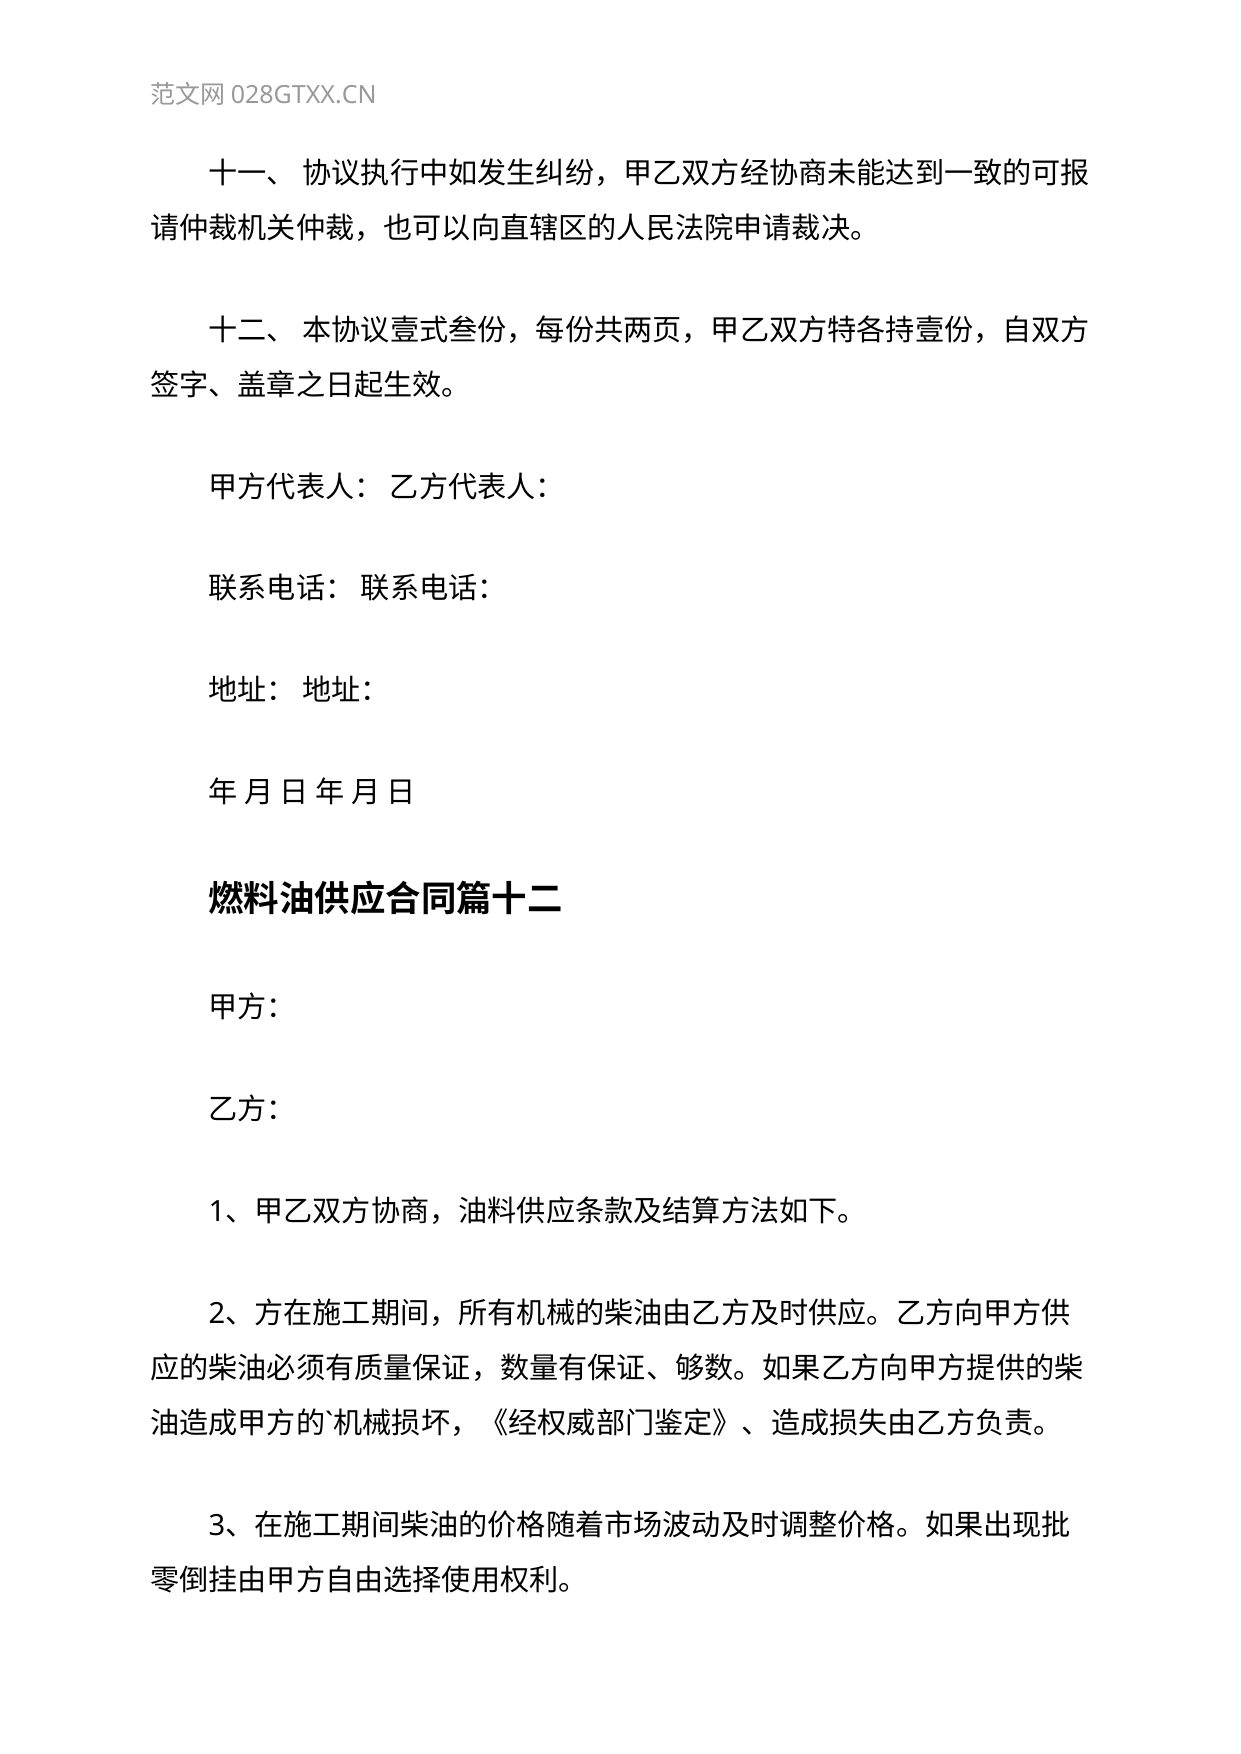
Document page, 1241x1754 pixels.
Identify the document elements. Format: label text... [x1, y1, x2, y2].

text 1、甲乙双方协商，油料供应条款及结算方法如下。 [150, 1187, 1090, 1230]
text 十一、 协议执行中如发生纠纷，甲乙双方经协商未能达到一致的可报请仲裁机关仲裁，也可以向直辖区的人民法院申请裁决。 [150, 150, 1090, 247]
text 十二、 本协议壹式叁份，每份共两页，甲乙双方特各持壹份，自双方签字、盖章之日起生效。 [150, 307, 1090, 404]
text 燃料油供应合同篇十二 [150, 870, 1090, 922]
text 甲方代表人： 乙方代表人： [150, 463, 1090, 506]
text 联系电话： 联系电话： [150, 565, 1090, 607]
text 年 月 日 年 月 日 [150, 769, 1090, 811]
text 2、方在施工期间，所有机械的柴油由乙方及时供应。乙方向甲方供应的柴油必须有质量保证，数量有保证、够数。如果乙方向甲方提供的柴油造成甲方的`机械损坏，《经权威部门鉴定》、造成损失由乙方负责。 [150, 1289, 1090, 1442]
text 甲方： [150, 984, 1090, 1026]
text 乙方： [150, 1086, 1090, 1128]
text 地址： 地址： [150, 667, 1090, 709]
text 3、在施工期间柴油的价格随着市场波动及时调整价格。如果出现批零倒挂由甲方自由选择使用权利。 [150, 1501, 1090, 1598]
